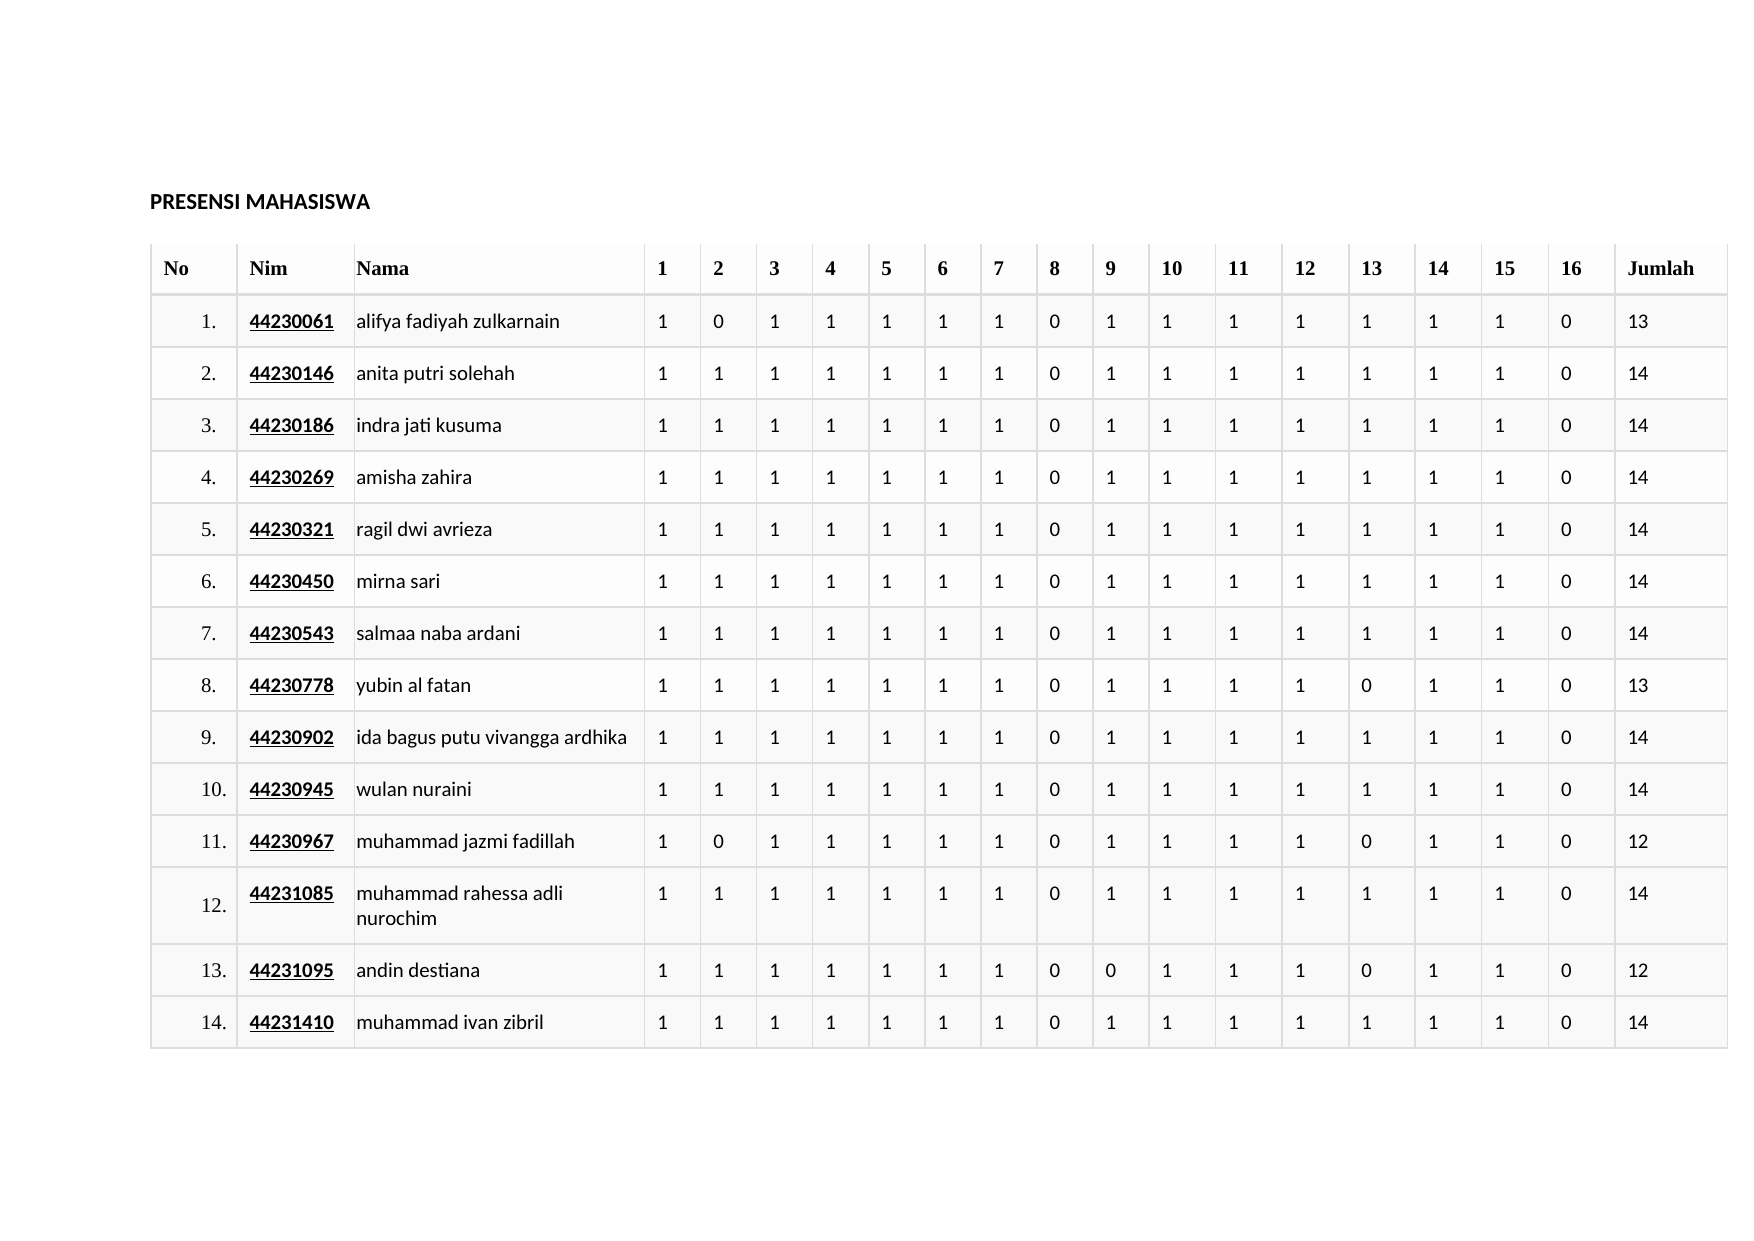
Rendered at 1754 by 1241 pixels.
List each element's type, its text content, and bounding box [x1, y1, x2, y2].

table_cell 1 [757, 556, 812, 606]
table_cell anita putri solehah [355, 348, 644, 398]
table_cell 1 [1094, 764, 1148, 814]
table_cell [152, 868, 236, 943]
table_cell 0 [1038, 868, 1092, 943]
table_cell 1 [757, 997, 812, 1047]
table_cell 1 [645, 296, 700, 346]
table_cell 1 [1216, 504, 1281, 554]
table_header 1 [645, 244, 700, 293]
table_cell 1 [1094, 452, 1148, 502]
table_cell 0 [1549, 764, 1614, 814]
table_cell 1 [701, 452, 756, 502]
table_cell indra jati kusuma [355, 400, 644, 450]
table_cell 1 [870, 452, 924, 502]
table_cell 0 [1038, 997, 1092, 1047]
table_cell 1 [645, 997, 700, 1047]
table_cell 1 [813, 400, 868, 450]
table_cell 1 [1150, 608, 1215, 658]
table_cell [152, 608, 236, 658]
table_cell 1 [813, 764, 868, 814]
table_cell 1 [701, 400, 756, 450]
table_cell 0 [1549, 712, 1614, 762]
table_cell 1 [982, 816, 1036, 866]
table_cell alifya fadiyah zulkarnain [355, 296, 644, 346]
table_cell 1 [813, 504, 868, 554]
table_cell 1 [1283, 556, 1348, 606]
table_cell 1 [1416, 608, 1481, 658]
table_cell 1 [870, 764, 924, 814]
table_header Nama [355, 244, 644, 293]
table_cell 1 [1283, 608, 1348, 658]
table_cell 0 [1549, 556, 1614, 606]
table_cell 1 [1283, 712, 1348, 762]
table_cell 1 [1216, 764, 1281, 814]
table_cell [152, 452, 236, 502]
table_cell 1 [1094, 348, 1148, 398]
table_cell 1 [757, 868, 812, 943]
table_cell 0 [1549, 660, 1614, 710]
table_cell 1 [1216, 712, 1281, 762]
table_cell 1 [1094, 556, 1148, 606]
table_cell 1 [813, 712, 868, 762]
table_cell 1 [1094, 296, 1148, 346]
table_cell 1 [926, 348, 980, 398]
table_cell 1 [1350, 296, 1414, 346]
table_cell 14 [1616, 452, 1727, 502]
table_cell 14 [1616, 868, 1727, 943]
table_cell 1 [982, 504, 1036, 554]
table_cell 44230543 [238, 608, 354, 658]
table_cell 1 [1350, 452, 1414, 502]
table_cell 1 [926, 504, 980, 554]
table_cell 1 [982, 712, 1036, 762]
table_header 6 [926, 244, 980, 293]
table_cell 1 [926, 868, 980, 943]
table_cell 1 [813, 997, 868, 1047]
table_cell 1 [1283, 997, 1348, 1047]
table_cell 1 [1094, 504, 1148, 554]
table_cell 1 [1416, 764, 1481, 814]
table_cell 1 [1150, 660, 1215, 710]
table_cell 14 [1616, 608, 1727, 658]
table_cell 1 [1350, 764, 1414, 814]
table_cell 0 [1038, 348, 1092, 398]
table_cell 14 [1616, 348, 1727, 398]
table_cell 1 [757, 348, 812, 398]
table_header 11 [1216, 244, 1281, 293]
table_cell 0 [1038, 660, 1092, 710]
table_cell 1 [1216, 400, 1281, 450]
table_cell 1 [1350, 997, 1414, 1047]
table_cell 1 [1416, 945, 1481, 995]
table_cell 1 [926, 400, 980, 450]
table_cell 1 [1094, 997, 1148, 1047]
table_cell 1 [1482, 816, 1548, 866]
table_cell 0 [1549, 296, 1614, 346]
table_cell 44230945 [238, 764, 354, 814]
table_cell 1 [813, 816, 868, 866]
table_cell 1 [701, 504, 756, 554]
table_cell 0 [701, 296, 756, 346]
table_cell 1 [926, 997, 980, 1047]
table_header 15 [1482, 244, 1548, 293]
table_cell 1 [982, 868, 1036, 943]
table_cell 1 [701, 868, 756, 943]
table_cell 1 [757, 660, 812, 710]
table_cell 1 [813, 348, 868, 398]
table_cell 1 [870, 296, 924, 346]
table_cell 44230186 [238, 400, 354, 450]
table_cell 1 [870, 660, 924, 710]
table_cell 1 [870, 400, 924, 450]
table_cell 1 [1482, 400, 1548, 450]
table_cell 0 [1549, 608, 1614, 658]
table_cell 1 [1283, 816, 1348, 866]
table_cell 1 [1150, 816, 1215, 866]
table_cell [152, 712, 236, 762]
table_cell 1 [757, 452, 812, 502]
table_cell 1 [870, 945, 924, 995]
table_cell 1 [1350, 400, 1414, 450]
table_cell 1 [870, 608, 924, 658]
table_cell 1 [645, 868, 700, 943]
table_cell 1 [982, 997, 1036, 1047]
table_cell 1 [870, 348, 924, 398]
table_cell 1 [1482, 348, 1548, 398]
table_cell 1 [701, 945, 756, 995]
table_cell 0 [1549, 816, 1614, 866]
table_cell 0 [1038, 945, 1092, 995]
table_header 9 [1094, 244, 1148, 293]
table_cell 1 [926, 296, 980, 346]
table_cell mirna sari [355, 556, 644, 606]
table_cell 44230146 [238, 348, 354, 398]
table_cell 1 [1416, 348, 1481, 398]
table_cell 1 [1216, 556, 1281, 606]
table_cell 1 [1150, 764, 1215, 814]
table_cell 1 [701, 764, 756, 814]
table_header Jumlah [1616, 244, 1727, 293]
table_cell yubin al fatan [355, 660, 644, 710]
table_cell 1 [982, 660, 1036, 710]
table_cell 1 [982, 556, 1036, 606]
table_cell 1 [982, 348, 1036, 398]
table_cell 14 [1616, 504, 1727, 554]
table_cell 1 [1150, 945, 1215, 995]
table_cell 0 [1549, 400, 1614, 450]
table_cell [152, 556, 236, 606]
table_cell 0 [1094, 945, 1148, 995]
table_cell 44231410 [238, 997, 354, 1047]
text PRESENSI MAHASISWA [150, 187, 1604, 216]
table_header 5 [870, 244, 924, 293]
table_cell 1 [645, 945, 700, 995]
table_cell 1 [1283, 504, 1348, 554]
table_cell 1 [1216, 997, 1281, 1047]
table_cell ida bagus putu vivangga ardhika [355, 712, 644, 762]
table_cell 1 [813, 556, 868, 606]
table_cell 44231085 [238, 868, 354, 943]
table_cell andin destiana [355, 945, 644, 995]
table_cell 0 [1038, 400, 1092, 450]
table_cell 1 [645, 816, 700, 866]
table_cell 0 [1549, 504, 1614, 554]
table_cell 1 [1482, 764, 1548, 814]
table_cell muhammad rahessa adli nurochim [355, 868, 644, 943]
table_cell 1 [1094, 712, 1148, 762]
table_cell 12 [1616, 816, 1727, 866]
table_cell 14 [1616, 764, 1727, 814]
table_cell 1 [926, 816, 980, 866]
table_cell 0 [1350, 816, 1414, 866]
table_cell 1 [1416, 452, 1481, 502]
table_cell 1 [1482, 997, 1548, 1047]
table_header 12 [1283, 244, 1348, 293]
table_cell 1 [645, 556, 700, 606]
table_cell 44231095 [238, 945, 354, 995]
table_cell 1 [1482, 296, 1548, 346]
table_cell 0 [1038, 556, 1092, 606]
table_cell muhammad jazmi fadillah [355, 816, 644, 866]
table_cell 1 [1416, 400, 1481, 450]
table_cell 1 [645, 400, 700, 450]
table_cell 0 [1038, 608, 1092, 658]
table_cell 0 [701, 816, 756, 866]
table_cell 12 [1616, 945, 1727, 995]
table_cell 1 [1216, 608, 1281, 658]
table_cell 1 [701, 660, 756, 710]
table_cell 13 [1616, 660, 1727, 710]
table_cell 1 [926, 945, 980, 995]
table_cell 1 [757, 945, 812, 995]
table_cell 14 [1616, 400, 1727, 450]
table_cell 1 [1283, 400, 1348, 450]
table_cell 44230450 [238, 556, 354, 606]
table_cell 1 [813, 608, 868, 658]
table_cell 1 [1283, 660, 1348, 710]
table_cell 1 [1216, 296, 1281, 346]
table_header 10 [1150, 244, 1215, 293]
table_cell amisha zahira [355, 452, 644, 502]
table_cell 1 [701, 348, 756, 398]
table_cell 1 [645, 608, 700, 658]
table_cell 1 [645, 660, 700, 710]
table_cell 1 [1482, 504, 1548, 554]
table_cell 1 [1150, 868, 1215, 943]
table_cell 0 [1350, 945, 1414, 995]
table_cell 1 [1482, 556, 1548, 606]
table_cell 1 [1150, 348, 1215, 398]
table_cell 0 [1549, 452, 1614, 502]
table_cell 0 [1549, 997, 1614, 1047]
table_cell 0 [1549, 348, 1614, 398]
table_cell 44230269 [238, 452, 354, 502]
table_cell 1 [1350, 712, 1414, 762]
table_cell 1 [757, 504, 812, 554]
table_cell 1 [813, 868, 868, 943]
table_cell 1 [1416, 660, 1481, 710]
table_cell 1 [926, 712, 980, 762]
table_cell 1 [870, 556, 924, 606]
table_cell 1 [1416, 296, 1481, 346]
table_cell wulan nuraini [355, 764, 644, 814]
table_cell 1 [701, 608, 756, 658]
table_cell 1 [1094, 608, 1148, 658]
table_cell 1 [870, 712, 924, 762]
table_cell 1 [645, 452, 700, 502]
table_cell [152, 764, 236, 814]
table_cell 1 [870, 997, 924, 1047]
table_cell 1 [1150, 504, 1215, 554]
table_cell 1 [982, 764, 1036, 814]
table_cell 1 [1350, 868, 1414, 943]
table_cell 1 [757, 608, 812, 658]
table_cell 1 [1482, 452, 1548, 502]
table_cell 1 [1094, 816, 1148, 866]
table_cell 1 [1416, 816, 1481, 866]
table_cell 1 [1283, 348, 1348, 398]
table_cell 1 [1216, 452, 1281, 502]
table_cell 1 [1416, 868, 1481, 943]
table_cell 1 [1150, 712, 1215, 762]
table_cell 1 [1416, 997, 1481, 1047]
table_cell 1 [982, 452, 1036, 502]
table_cell 1 [1150, 997, 1215, 1047]
table_cell 1 [1150, 452, 1215, 502]
table_cell 1 [757, 400, 812, 450]
table_header 4 [813, 244, 868, 293]
table_cell 0 [1350, 660, 1414, 710]
table_cell 1 [926, 556, 980, 606]
table_cell 1 [1150, 400, 1215, 450]
table_header No [152, 244, 236, 293]
table_cell 1 [701, 556, 756, 606]
table_cell 1 [813, 452, 868, 502]
table_cell 1 [926, 608, 980, 658]
table_cell 1 [1350, 348, 1414, 398]
table_cell ragil dwi avrieza [355, 504, 644, 554]
table_cell 1 [1094, 400, 1148, 450]
table_cell 1 [1216, 348, 1281, 398]
table_cell 14 [1616, 712, 1727, 762]
table_cell 1 [1482, 660, 1548, 710]
table_cell 0 [1038, 764, 1092, 814]
table_cell 0 [1038, 296, 1092, 346]
table_cell 1 [1482, 712, 1548, 762]
table_cell 1 [982, 608, 1036, 658]
table_cell [152, 400, 236, 450]
table_cell 1 [1216, 868, 1281, 943]
table_cell 1 [1416, 556, 1481, 606]
table_cell 1 [926, 660, 980, 710]
table_cell 1 [701, 997, 756, 1047]
table_cell 14 [1616, 997, 1727, 1047]
table_cell 1 [1350, 556, 1414, 606]
table_cell [152, 945, 236, 995]
table_cell 1 [645, 764, 700, 814]
table_cell 0 [1549, 945, 1614, 995]
table_cell [152, 296, 236, 346]
table_cell 44230061 [238, 296, 354, 346]
table_cell 1 [1350, 608, 1414, 658]
table_cell 1 [870, 504, 924, 554]
table_cell 1 [1482, 868, 1548, 943]
table_cell 0 [1038, 504, 1092, 554]
table_cell salmaa naba ardani [355, 608, 644, 658]
table_cell 1 [1482, 945, 1548, 995]
table_cell 1 [1094, 868, 1148, 943]
table_cell 1 [1482, 608, 1548, 658]
table_cell 1 [1416, 712, 1481, 762]
table_cell 1 [645, 712, 700, 762]
table_cell 1 [1094, 660, 1148, 710]
table_header 14 [1416, 244, 1481, 293]
table_cell 1 [1283, 296, 1348, 346]
table_cell [152, 504, 236, 554]
table_cell 0 [1038, 712, 1092, 762]
table_cell 1 [926, 764, 980, 814]
table_cell 1 [1216, 945, 1281, 995]
table_cell 1 [1283, 945, 1348, 995]
table_header 16 [1549, 244, 1614, 293]
table_cell 1 [1350, 504, 1414, 554]
table_cell 1 [757, 296, 812, 346]
table_cell 44230902 [238, 712, 354, 762]
table_cell 1 [645, 504, 700, 554]
table_cell 1 [982, 945, 1036, 995]
table_cell 1 [1283, 764, 1348, 814]
table_cell 13 [1616, 296, 1727, 346]
table_cell 1 [1283, 452, 1348, 502]
table_cell 1 [813, 296, 868, 346]
table_cell 1 [926, 452, 980, 502]
table_header 2 [701, 244, 756, 293]
table_cell 1 [1150, 556, 1215, 606]
table_cell 1 [870, 816, 924, 866]
table_cell 1 [1216, 660, 1281, 710]
table_cell [152, 816, 236, 866]
table_cell 1 [701, 712, 756, 762]
table_cell 1 [645, 348, 700, 398]
table_cell 1 [757, 764, 812, 814]
table_cell 1 [982, 400, 1036, 450]
table_header 7 [982, 244, 1036, 293]
table_cell 0 [1038, 452, 1092, 502]
table_cell [152, 348, 236, 398]
table_cell 1 [813, 660, 868, 710]
table_cell 0 [1549, 868, 1614, 943]
table_header 3 [757, 244, 812, 293]
table_cell [152, 997, 236, 1047]
table_cell 1 [1216, 816, 1281, 866]
table_header Nim [238, 244, 354, 293]
table_cell 44230778 [238, 660, 354, 710]
table_cell 1 [1150, 296, 1215, 346]
table_header 13 [1350, 244, 1414, 293]
table_cell 0 [1038, 816, 1092, 866]
table_cell 44230321 [238, 504, 354, 554]
table_header 8 [1038, 244, 1092, 293]
table_cell 1 [870, 868, 924, 943]
table_cell 1 [757, 712, 812, 762]
table_cell 1 [757, 816, 812, 866]
table_cell 1 [982, 296, 1036, 346]
table_cell 1 [1416, 504, 1481, 554]
table_cell [152, 660, 236, 710]
table_cell 44230967 [238, 816, 354, 866]
table_cell 1 [813, 945, 868, 995]
table_cell 14 [1616, 556, 1727, 606]
table_cell 1 [1283, 868, 1348, 943]
table_cell muhammad ivan zibril [355, 997, 644, 1047]
